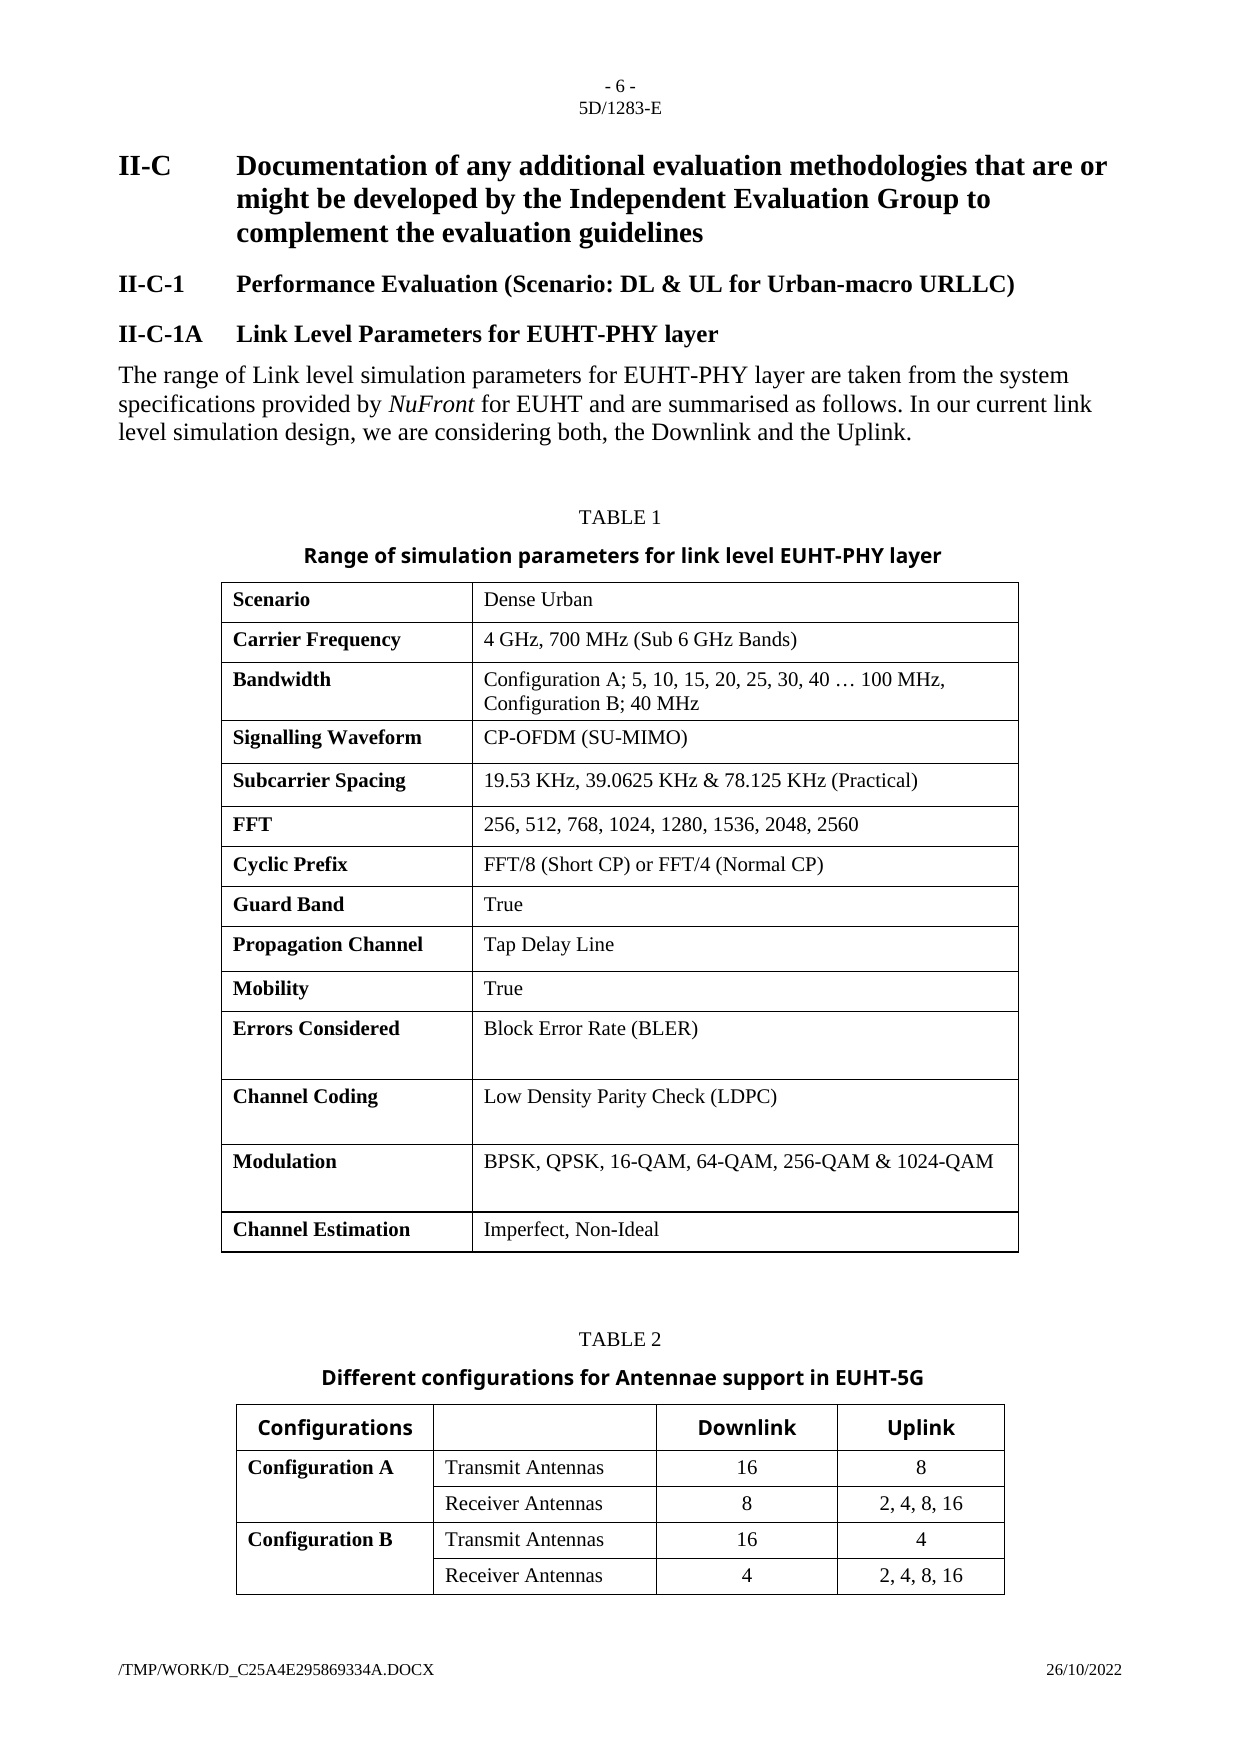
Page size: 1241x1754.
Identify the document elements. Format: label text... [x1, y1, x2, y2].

table_cell 4 GHz, 700 MHz (Sub 6 GHz Bands) [473, 623, 1018, 662]
table_cell FFT [222, 807, 472, 846]
table_cell Transmit Antennas [434, 1451, 656, 1486]
table_cell 8 [657, 1487, 837, 1522]
table_cell 256, 512, 768, 1024, 1280, 1536, 2048, 2560 [473, 807, 1018, 846]
table_header Uplink [838, 1405, 1004, 1450]
table_header Scenario [222, 583, 472, 622]
table_cell 8 [838, 1451, 1004, 1486]
table_header Downlink [657, 1405, 837, 1450]
table_header [434, 1405, 656, 1450]
title Range of simulation parameters for link level EUHT-PHY layer [118, 541, 1122, 569]
table_cell 4 [838, 1523, 1004, 1558]
table_cell Guard Band [222, 887, 472, 926]
text The range of Link level simulation parameters for EUHT-PHY layer are taken from the system specifications provided by NuFront for EUHT and are summarised as follows. In our current link level simulation design, we are considering both, the Downlink and the Uplink. [118, 360, 1122, 446]
table_cell Channel Coding [222, 1080, 472, 1144]
table_cell Signalling Waveform [222, 721, 472, 763]
table_cell Subcarrier Spacing [222, 764, 472, 806]
table_cell Channel Estimation [222, 1213, 472, 1251]
text Table 2 [118, 1326, 1122, 1351]
table_cell FFT/8 (Short CP) or FFT/4 (Normal CP) [473, 847, 1018, 886]
table_cell Configuration A [237, 1451, 433, 1522]
table_cell Modulation [222, 1145, 472, 1211]
table_cell Receiver Antennas [434, 1559, 656, 1593]
table_cell Bandwidth [222, 663, 472, 719]
table_cell Configuration B [237, 1523, 433, 1593]
table_cell Block Error Rate (BLER) [473, 1012, 1018, 1079]
table_cell Mobility [222, 972, 472, 1011]
subtitle II-C Documentation of any additional evaluation methodologies that are or might be developed by the Independent Evaluation Group to complement the evaluation guidelines [118, 148, 1122, 248]
table_cell 2, 4, 8, 16 [838, 1559, 1004, 1593]
table_cell Configuration A; 5, 10, 15, 20, 25, 30, 40 … 100 MHz, Configuration B; 40 MHz [473, 663, 1018, 719]
table_cell 16 [657, 1451, 837, 1486]
table_cell BPSK, QPSK, 16-QAM, 64-QAM, 256-QAM & 1024-QAM [473, 1145, 1018, 1211]
table_cell Cyclic Prefix [222, 847, 472, 886]
table_cell 16 [657, 1523, 837, 1558]
table_cell 19.53 KHz, 39.0625 KHz & 78.125 KHz (Practical) [473, 764, 1018, 806]
table_header Configurations [237, 1405, 433, 1450]
table_cell 2, 4, 8, 16 [838, 1487, 1004, 1522]
table_header Dense Urban [473, 583, 1018, 622]
table_cell Imperfect, Non-Ideal [473, 1213, 1018, 1251]
text Table 1 [118, 504, 1122, 529]
table_cell Transmit Antennas [434, 1523, 656, 1558]
subtitle II-C-1 Performance Evaluation (Scenario: DL & UL for Urban-macro URLLC) [118, 269, 1122, 298]
title Different configurations for Antennae support in EUHT-5G [118, 1363, 1122, 1391]
table_cell Propagation Channel [222, 927, 472, 971]
table_cell Errors Considered [222, 1012, 472, 1079]
table_cell 4 [657, 1559, 837, 1593]
table_cell Carrier Frequency [222, 623, 472, 662]
table_cell True [473, 887, 1018, 926]
table_cell CP-OFDM (SU-MIMO) [473, 721, 1018, 763]
table_cell Tap Delay Line [473, 927, 1018, 971]
table_cell Low Density Parity Check (LDPC) [473, 1080, 1018, 1144]
table_cell True [473, 972, 1018, 1011]
table_cell Receiver Antennas [434, 1487, 656, 1522]
subtitle II-C-1A Link Level Parameters for EUHT-PHY layer [118, 319, 1122, 347]
